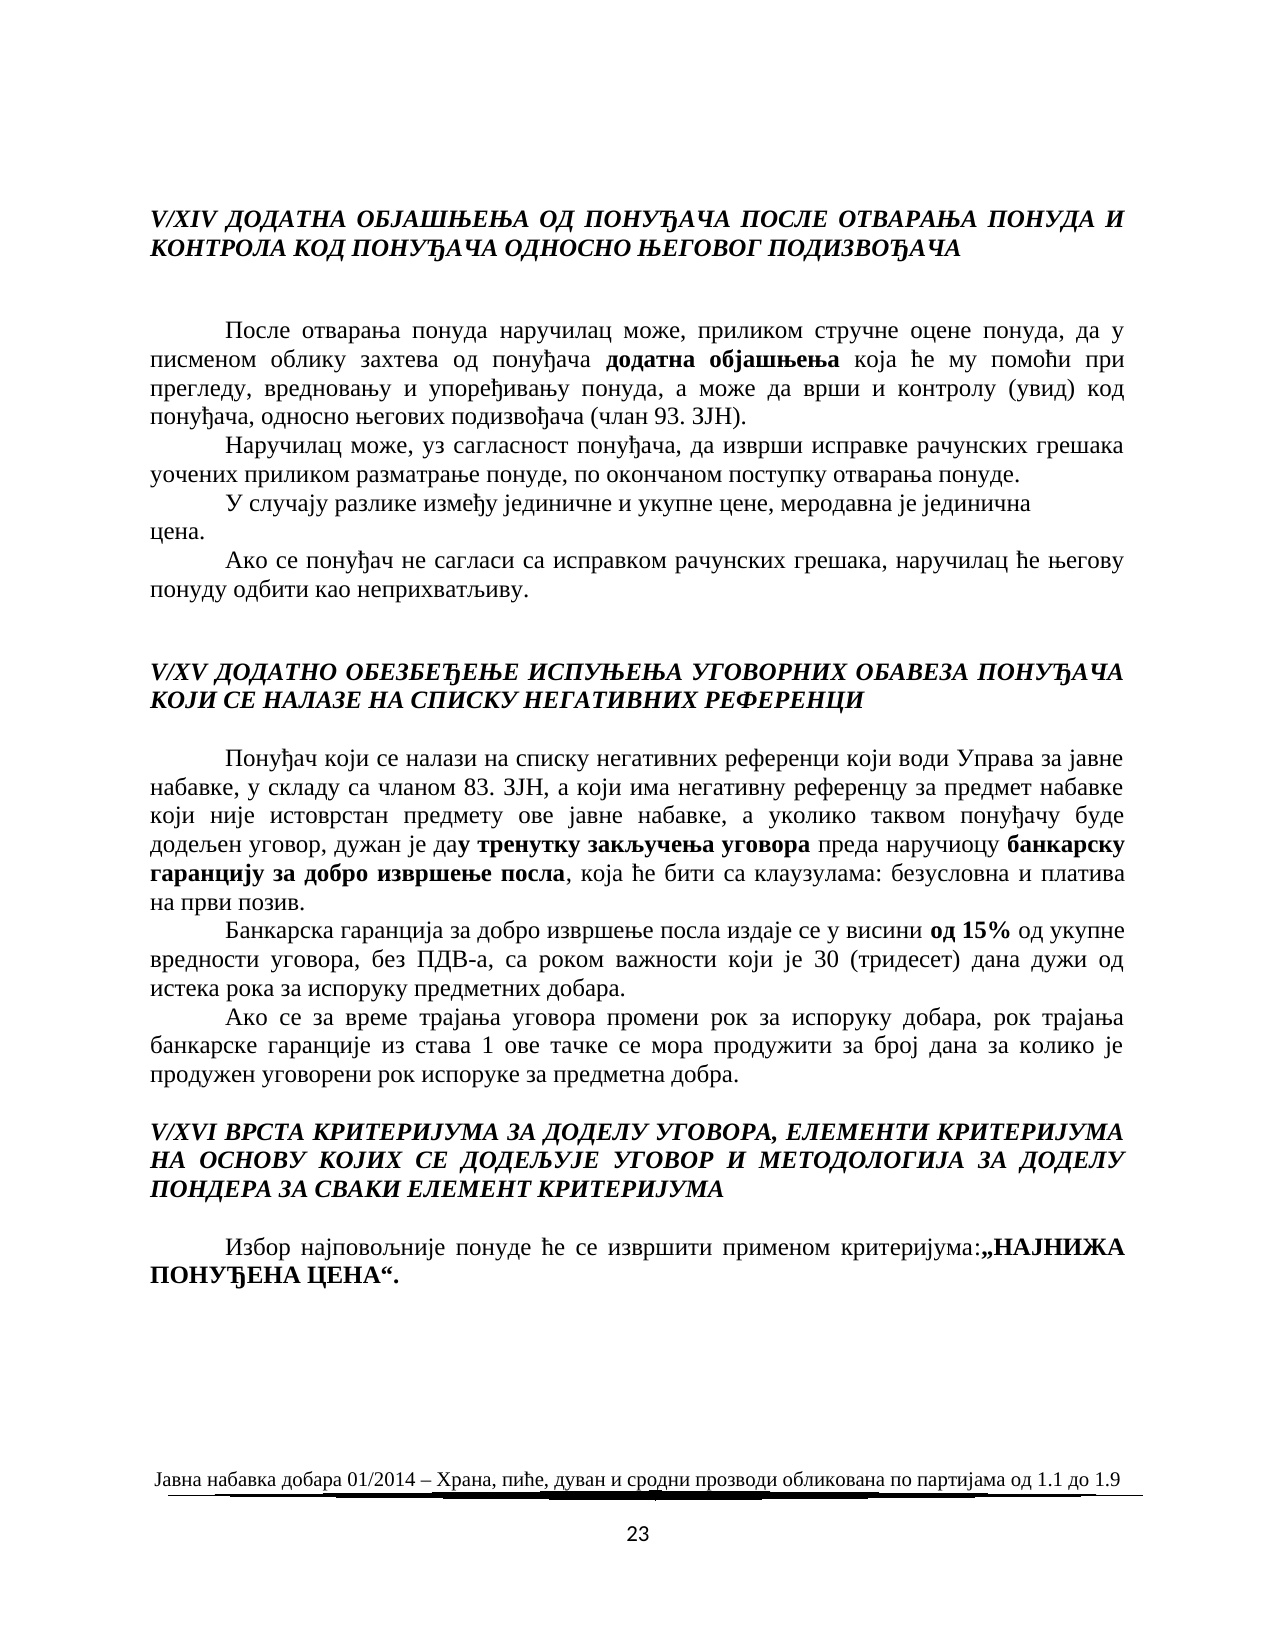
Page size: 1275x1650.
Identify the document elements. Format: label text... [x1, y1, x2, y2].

text V/XV ДОДАТНО ОБЕЗБЕЂЕЊЕ ИСПУЊЕЊА УГОВОРНИХ ОБАВЕЗА ПОНУЂАЧА КОЈИ СЕ НАЛАЗЕ НА СПИСКУ НЕГАТИВНИХ РЕФЕРЕНЦИ [150, 657, 1125, 714]
text Понуђач који се налази на списку негативних референци који води Управа за јавне набавке, у складу са чланом 83. ЗЈН, а који има негативну референцу за предмет набавке који није истоврстан предмету ове јавне набавке, а уколико таквом понуђачу буде додељен уговор, дужан је дау тренутку закључења уговора преда наручиоцу банкарску гаранцију за добро извршење посла, која ће бити са клаузулама: безусловна и платива на први позив. [150, 743, 1125, 915]
text Банкарска гаранција за добро извршење посла издаје се у висини од 15% од укупне вредности уговора, без ПДВ-а, са роком важности који је 30 (тридесет) дана дужи од истека рока за испоруку предметних добара. [150, 915, 1125, 1002]
text Ако се понуђач не сагласи са исправком рачунских грешака, наручилац ће његову понуду одбити као неприхватљиву. [150, 545, 1125, 603]
text Избор најповољније понуде ће се извршити применом критеријума:„НАЈНИЖА ПОНУЂЕНА ЦЕНА“. [150, 1232, 1125, 1289]
text цена. [150, 516, 1125, 545]
text Ако се за време трајања уговора промени рок за испоруку добара, рок трајања банкарске гаранције из става 1 ове тачке се мора продужити за број дана за колико је продужен уговорени рок испоруке за предметна добра. [150, 1002, 1125, 1088]
text V/XVI ВРСТА КРИТЕРИЈУМА ЗА ДОДЕЛУ УГОВОРА, ЕЛЕМЕНТИ КРИТЕРИЈУМА НА ОСНОВУ КОЈИХ СЕ ДОДЕЉУЈЕ УГОВОР И МЕТОДОЛОГИЈА ЗА ДОДЕЛУ ПОНДЕРА ЗА СВАКИ ЕЛЕМЕНТ КРИТЕРИЈУМА [150, 1117, 1125, 1203]
text V/XIV ДОДАТНА ОБЈАШЊЕЊА ОД ПОНУЂАЧА ПОСЛЕ ОТВАРАЊА ПОНУДА И КОНТРOЛА КОД ПОНУЂАЧА ОДНОСНО ЊЕГОВОГ ПОДИЗВОЂАЧА [150, 204, 1125, 261]
text После отварања понуда наручилац може, приликом стручне оцене понуда, да у писменом облику захтева од понуђача додатна објашњења која ће му помоћи при прегледу, вредновању и упоређивању понуда, а може да врши и контролу (увид) код понуђача, односно његових подизвођача (члан 93. ЗЈН). [150, 315, 1125, 430]
text Наручилац може, уз сагласност понуђача, да изврши исправке рачунских грешака уочених приликом разматрање понуде, по окончаном поступку отварања понуде. [150, 430, 1125, 488]
text У случају разлике између јединичне и укупне цене, меродавна је јединична [150, 488, 1125, 516]
